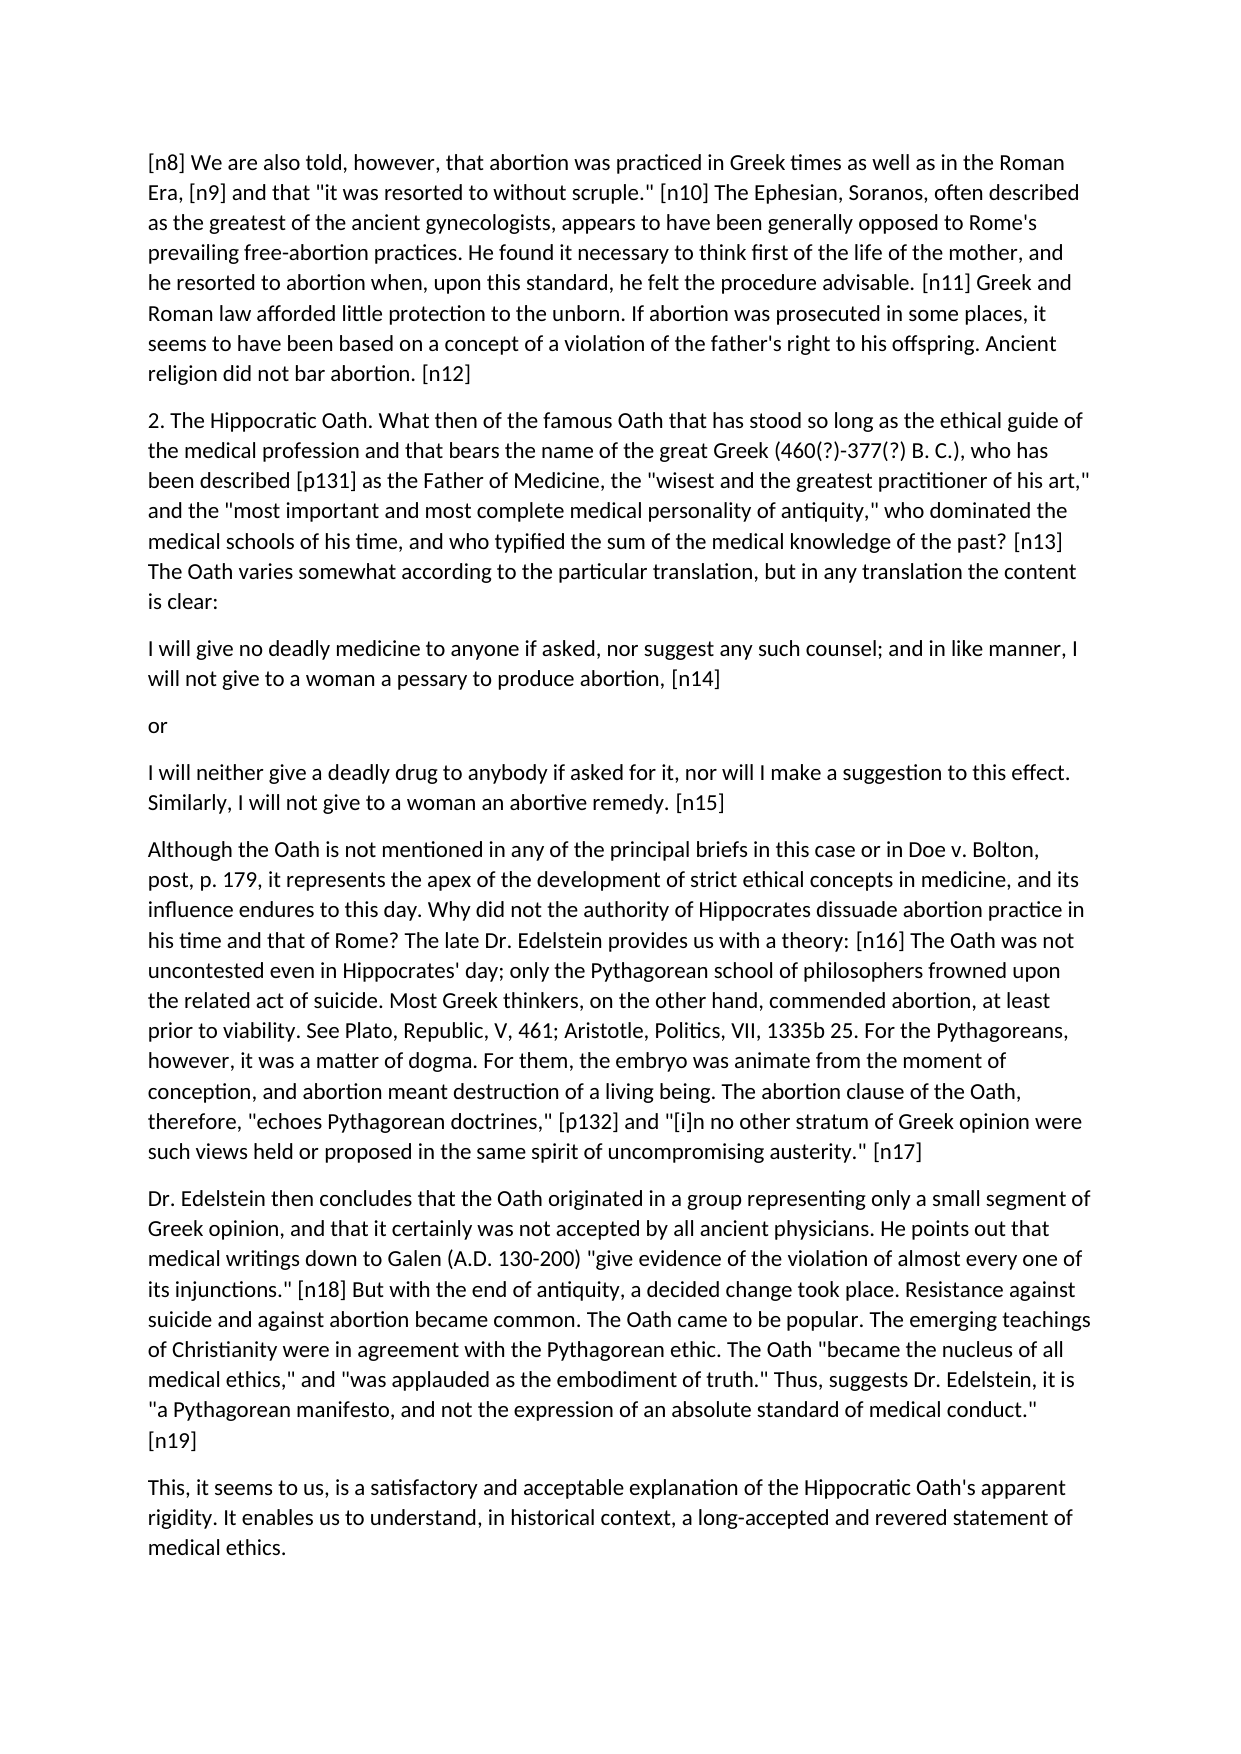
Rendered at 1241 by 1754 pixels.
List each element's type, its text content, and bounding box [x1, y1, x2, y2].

text Dr. Edelstein then concludes that the Oath originated in a group representing only a small segment of Greek opinion, and that it certainly was not accepted by all ancient physicians. He points out that medical writings down to Galen (A.D. 130-200) "give evidence of the violation of almost every one of its injunctions." [n18] But with the end of antiquity, a decided change took place. Resistance against suicide and against abortion became common. The Oath came to be popular. The emerging teachings of Christianity were in agreement with the Pythagorean ethic. The Oath "became the nucleus of all medical ethics," and "was applauded as the embodiment of truth." Thus, suggests Dr. Edelstein, it is "a Pythagorean manifesto, and not the expression of an absolute standard of medical conduct." [n19] [148, 1184, 1093, 1454]
text Although the Oath is not mentioned in any of the principal briefs in this case or in Doe v. Bolton, post, p. 179, it represents the apex of the development of strict ethical concepts in medicine, and its influence endures to this day. Why did not the authority of Hippocrates dissuade abortion practice in his time and that of Rome? The late Dr. Edelstein provides us with a theory: [n16] The Oath was not uncontested even in Hippocrates' day; only the Pythagorean school of philosophers frowned upon the related act of suicide. Most Greek thinkers, on the other hand, commended abortion, at least prior to viability. See Plato, Republic, V, 461; Aristotle, Politics, VII, 1335b 25. For the Pythagoreans, however, it was a matter of dogma. For them, the embryo was animate from the moment of conception, and abortion meant destruction of a living being. The abortion clause of the Oath, therefore, "echoes Pythagorean doctrines," [p132] and "[i]n no other stratum of Greek opinion were such views held or proposed in the same spirit of uncompromising austerity." [n17] [148, 835, 1093, 1165]
text I will give no deadly medicine to anyone if asked, nor suggest any such counsel; and in like manner, I will not give to a woman a pessary to produce abortion, [n14] [148, 634, 1093, 692]
text This, it seems to us, is a satisfactory and acceptable explanation of the Hippocratic Oath's apparent rigidity. It enables us to understand, in historical context, a long-accepted and revered statement of medical ethics. [148, 1473, 1093, 1561]
text I will neither give a deadly drug to anybody if asked for it, nor will I make a suggestion to this effect. Similarly, I will not give to a woman an abortive remedy. [n15] [148, 758, 1093, 816]
text 2. The Hippocratic Oath. What then of the famous Oath that has stood so long as the ethical guide of the medical profession and that bears the name of the great Greek (460(?)-377(?) B. C.), who has been described [p131] as the Father of Medicine, the "wisest and the greatest practitioner of his art," and the "most important and most complete medical personality of antiquity," who dominated the medical schools of his time, and who typified the sum of the medical knowledge of the past? [n13] The Oath varies somewhat according to the particular translation, but in any translation the content is clear: [148, 406, 1093, 615]
text or [148, 711, 1093, 739]
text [148, 148, 1093, 387]
